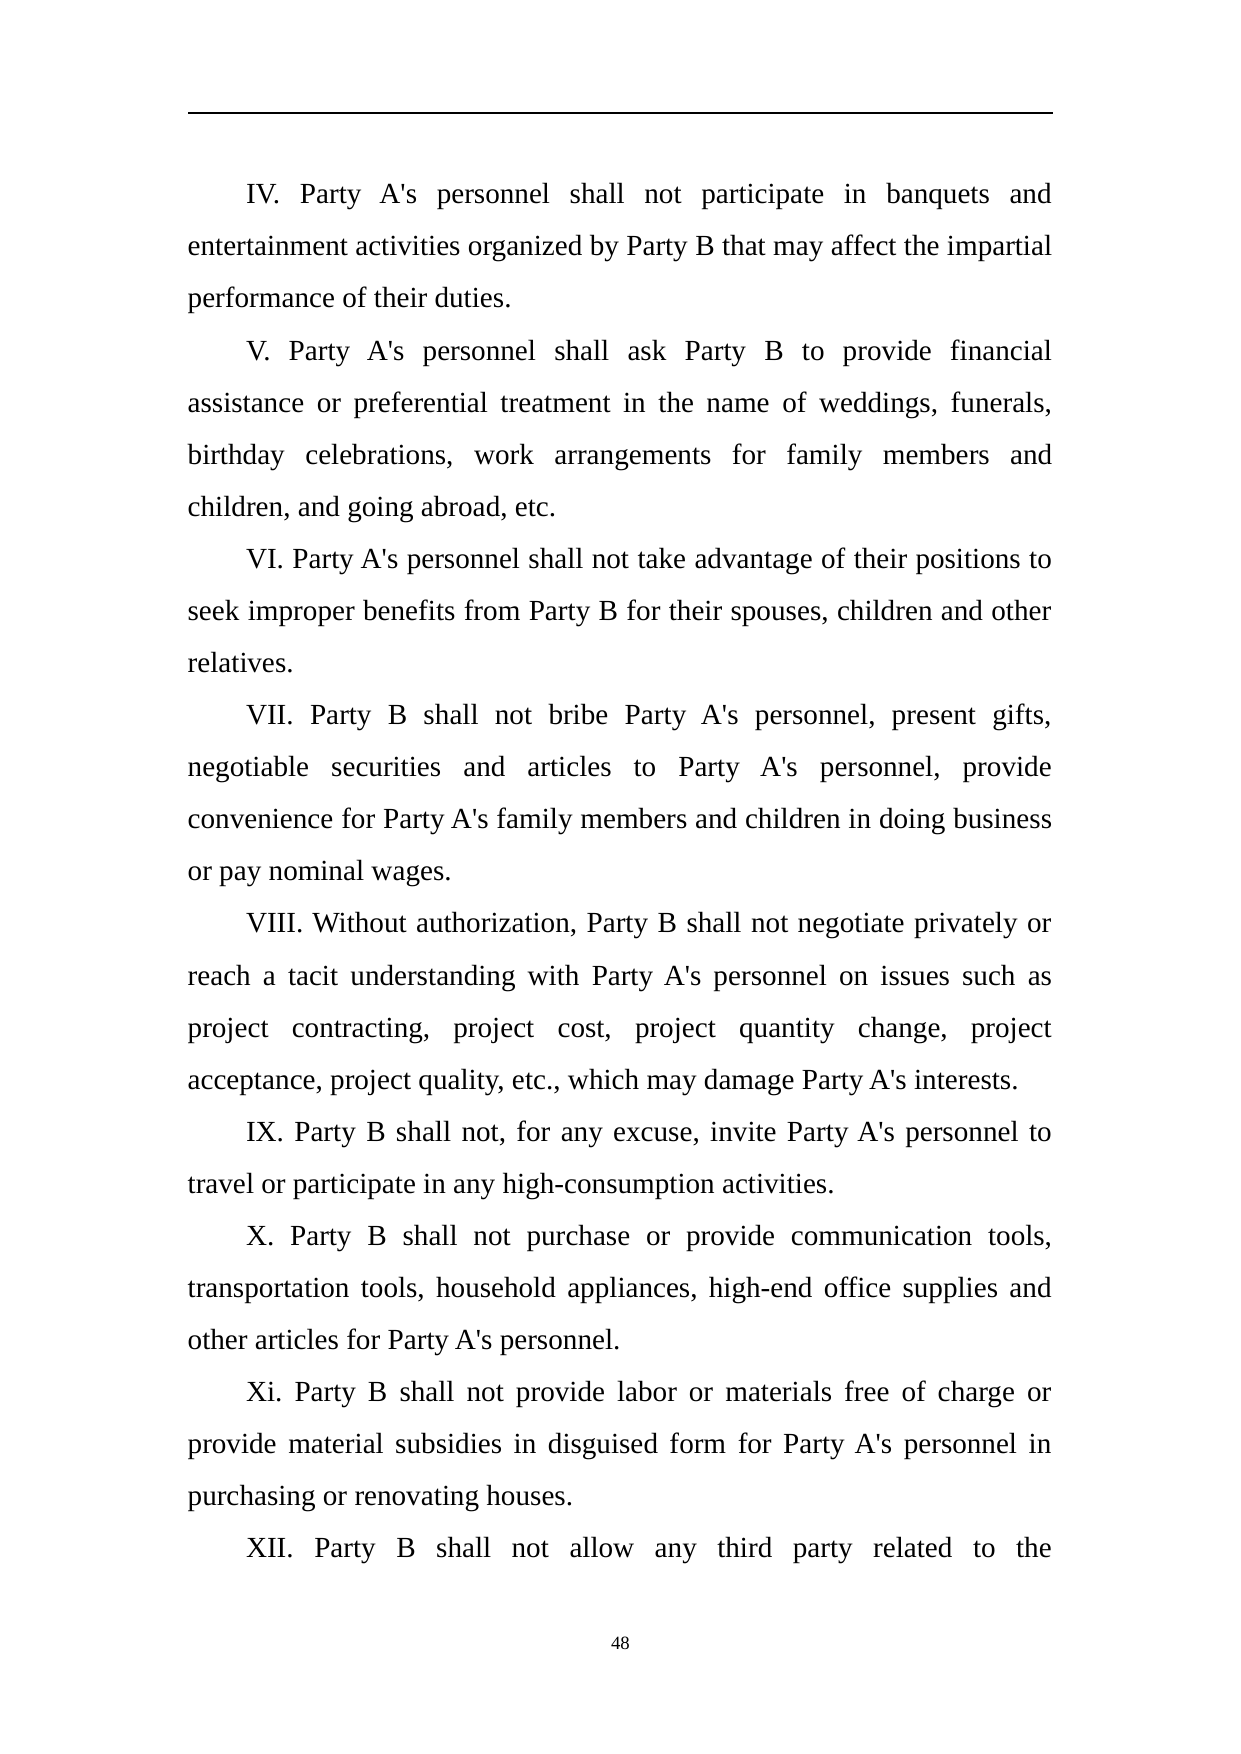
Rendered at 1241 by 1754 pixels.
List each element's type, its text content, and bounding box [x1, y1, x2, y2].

text IX. Party B shall not, for any excuse, invite Party A's personnel to travel or participate in any high-consumption activities. [187, 1099, 1053, 1204]
text X. Party B shall not purchase or provide communication tools, transportation tools, household appliances, high-end office supplies and other articles for Party A's personnel. [187, 1204, 1053, 1360]
text V. Party A's personnel shall ask Party B to provide financial assistance or preferential treatment in the name of weddings, funerals, birthday celebrations, work arrangements for family members and children, and going abroad, etc. [187, 318, 1053, 527]
text VII. Party B shall not bribe Party A's personnel, present gifts, negotiable securities and articles to Party A's personnel, provide convenience for Party A's family members and children in doing business or pay nominal wages. [187, 683, 1053, 891]
text VIII. Without authorization, Party B shall not negotiate privately or reach a tacit understanding with Party A's personnel on issues such as project contracting, project cost, project quantity change, project acceptance, project quality, etc., which may damage Party A's interests. [187, 891, 1053, 1099]
text VI. Party A's personnel shall not take advantage of their positions to seek improper benefits from Party B for their spouses, children and other relatives. [187, 527, 1053, 683]
text Xi. Party B shall not provide labor or materials free of charge or provide material subsidies in disguised form for Party A's personnel in purchasing or renovating houses. [187, 1360, 1053, 1516]
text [187, 1516, 1053, 1568]
text IV. Party A's personnel shall not participate in banquets and entertainment activities organized by Party B that may affect the impartial performance of their duties. [187, 162, 1053, 318]
